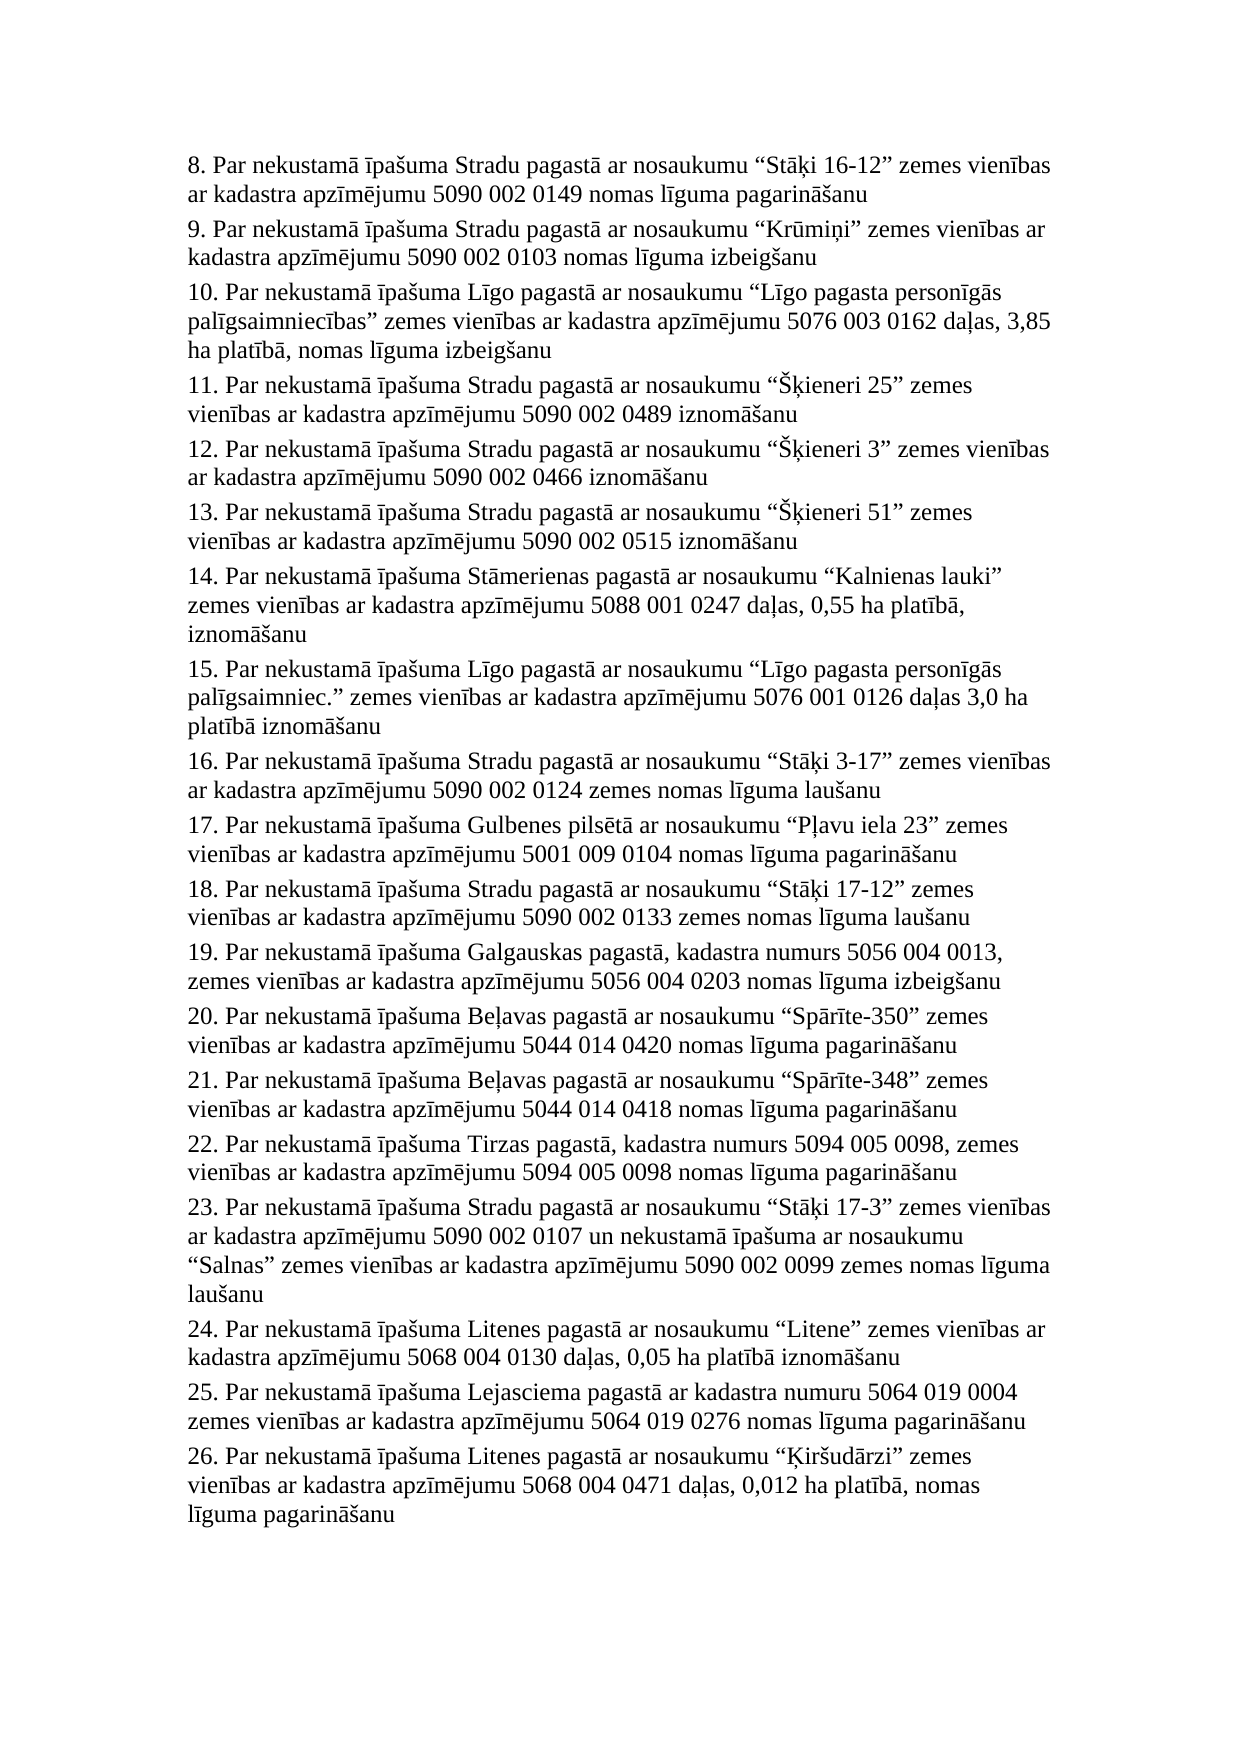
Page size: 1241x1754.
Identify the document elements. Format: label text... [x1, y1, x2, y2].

text 17. Par nekustamā īpašuma Gulbenes pilsētā ar nosaukumu “Pļavu iela 23” zemes vienības ar kadastra apzīmējumu 5001 009 0104 nomas līguma pagarināšanu [187, 810, 1053, 867]
text 25. Par nekustamā īpašuma Lejasciema pagastā ar kadastra numuru 5064 019 0004 zemes vienības ar kadastra apzīmējumu 5064 019 0276 nomas līguma pagarināšanu [187, 1377, 1053, 1435]
text 21. Par nekustamā īpašuma Beļavas pagastā ar nosaukumu “Spārīte-348” zemes vienības ar kadastra apzīmējumu 5044 014 0418 nomas līguma pagarināšanu [187, 1065, 1053, 1122]
text 19. Par nekustamā īpašuma Galgauskas pagastā, kadastra numurs 5056 004 0013, zemes vienības ar kadastra apzīmējumu 5056 004 0203 nomas līguma izbeigšanu [187, 937, 1053, 995]
text 13. Par nekustamā īpašuma Stradu pagastā ar nosaukumu “Šķieneri 51” zemes vienības ar kadastra apzīmējumu 5090 002 0515 iznomāšanu [187, 497, 1053, 555]
text 12. Par nekustamā īpašuma Stradu pagastā ar nosaukumu “Šķieneri 3” zemes vienības ar kadastra apzīmējumu 5090 002 0466 iznomāšanu [187, 434, 1053, 491]
text 20. Par nekustamā īpašuma Beļavas pagastā ar nosaukumu “Spārīte-350” zemes vienības ar kadastra apzīmējumu 5044 014 0420 nomas līguma pagarināšanu [187, 1001, 1053, 1059]
text 15. Par nekustamā īpašuma Līgo pagastā ar nosaukumu “Līgo pagasta personīgās palīgsaimniec.” zemes vienības ar kadastra apzīmējumu 5076 001 0126 daļas 3,0 ha platībā iznomāšanu [187, 654, 1053, 740]
text 24. Par nekustamā īpašuma Litenes pagastā ar nosaukumu “Litene” zemes vienības ar kadastra apzīmējumu 5068 004 0130 daļas, 0,05 ha platībā iznomāšanu [187, 1314, 1053, 1371]
text 26. Par nekustamā īpašuma Litenes pagastā ar nosaukumu “Ķiršudārzi” zemes vienības ar kadastra apzīmējumu 5068 004 0471 daļas, 0,012 ha platībā, nomas līguma pagarināšanu [187, 1441, 1053, 1527]
text 16. Par nekustamā īpašuma Stradu pagastā ar nosaukumu “Stāķi 3-17” zemes vienības ar kadastra apzīmējumu 5090 002 0124 zemes nomas līguma laušanu [187, 746, 1053, 804]
text 10. Par nekustamā īpašuma Līgo pagastā ar nosaukumu “Līgo pagasta personīgās palīgsaimniecības” zemes vienības ar kadastra apzīmējumu 5076 003 0162 daļas, 3,85 ha platībā, nomas līguma izbeigšanu [187, 277, 1053, 364]
text 23. Par nekustamā īpašuma Stradu pagastā ar nosaukumu “Stāķi 17-3” zemes vienības ar kadastra apzīmējumu 5090 002 0107 un nekustamā īpašuma ar nosaukumu “Salnas” zemes vienības ar kadastra apzīmējumu 5090 002 0099 zemes nomas līguma laušanu [187, 1192, 1053, 1307]
text 18. Par nekustamā īpašuma Stradu pagastā ar nosaukumu “Stāķi 17-12” zemes vienības ar kadastra apzīmējumu 5090 002 0133 zemes nomas līguma laušanu [187, 874, 1053, 931]
text 8. Par nekustamā īpašuma Stradu pagastā ar nosaukumu “Stāķi 16-12” zemes vienības ar kadastra apzīmējumu 5090 002 0149 nomas līguma pagarināšanu [187, 150, 1053, 207]
text 14. Par nekustamā īpašuma Stāmerienas pagastā ar nosaukumu “Kalnienas lauki” zemes vienības ar kadastra apzīmējumu 5088 001 0247 daļas, 0,55 ha platībā, iznomāšanu [187, 561, 1053, 647]
text 9. Par nekustamā īpašuma Stradu pagastā ar nosaukumu “Krūmiņi” zemes vienības ar kadastra apzīmējumu 5090 002 0103 nomas līguma izbeigšanu [187, 214, 1053, 271]
text 11. Par nekustamā īpašuma Stradu pagastā ar nosaukumu “Šķieneri 25” zemes vienības ar kadastra apzīmējumu 5090 002 0489 iznomāšanu [187, 370, 1053, 427]
text 22. Par nekustamā īpašuma Tirzas pagastā, kadastra numurs 5094 005 0098, zemes vienības ar kadastra apzīmējumu 5094 005 0098 nomas līguma pagarināšanu [187, 1129, 1053, 1186]
